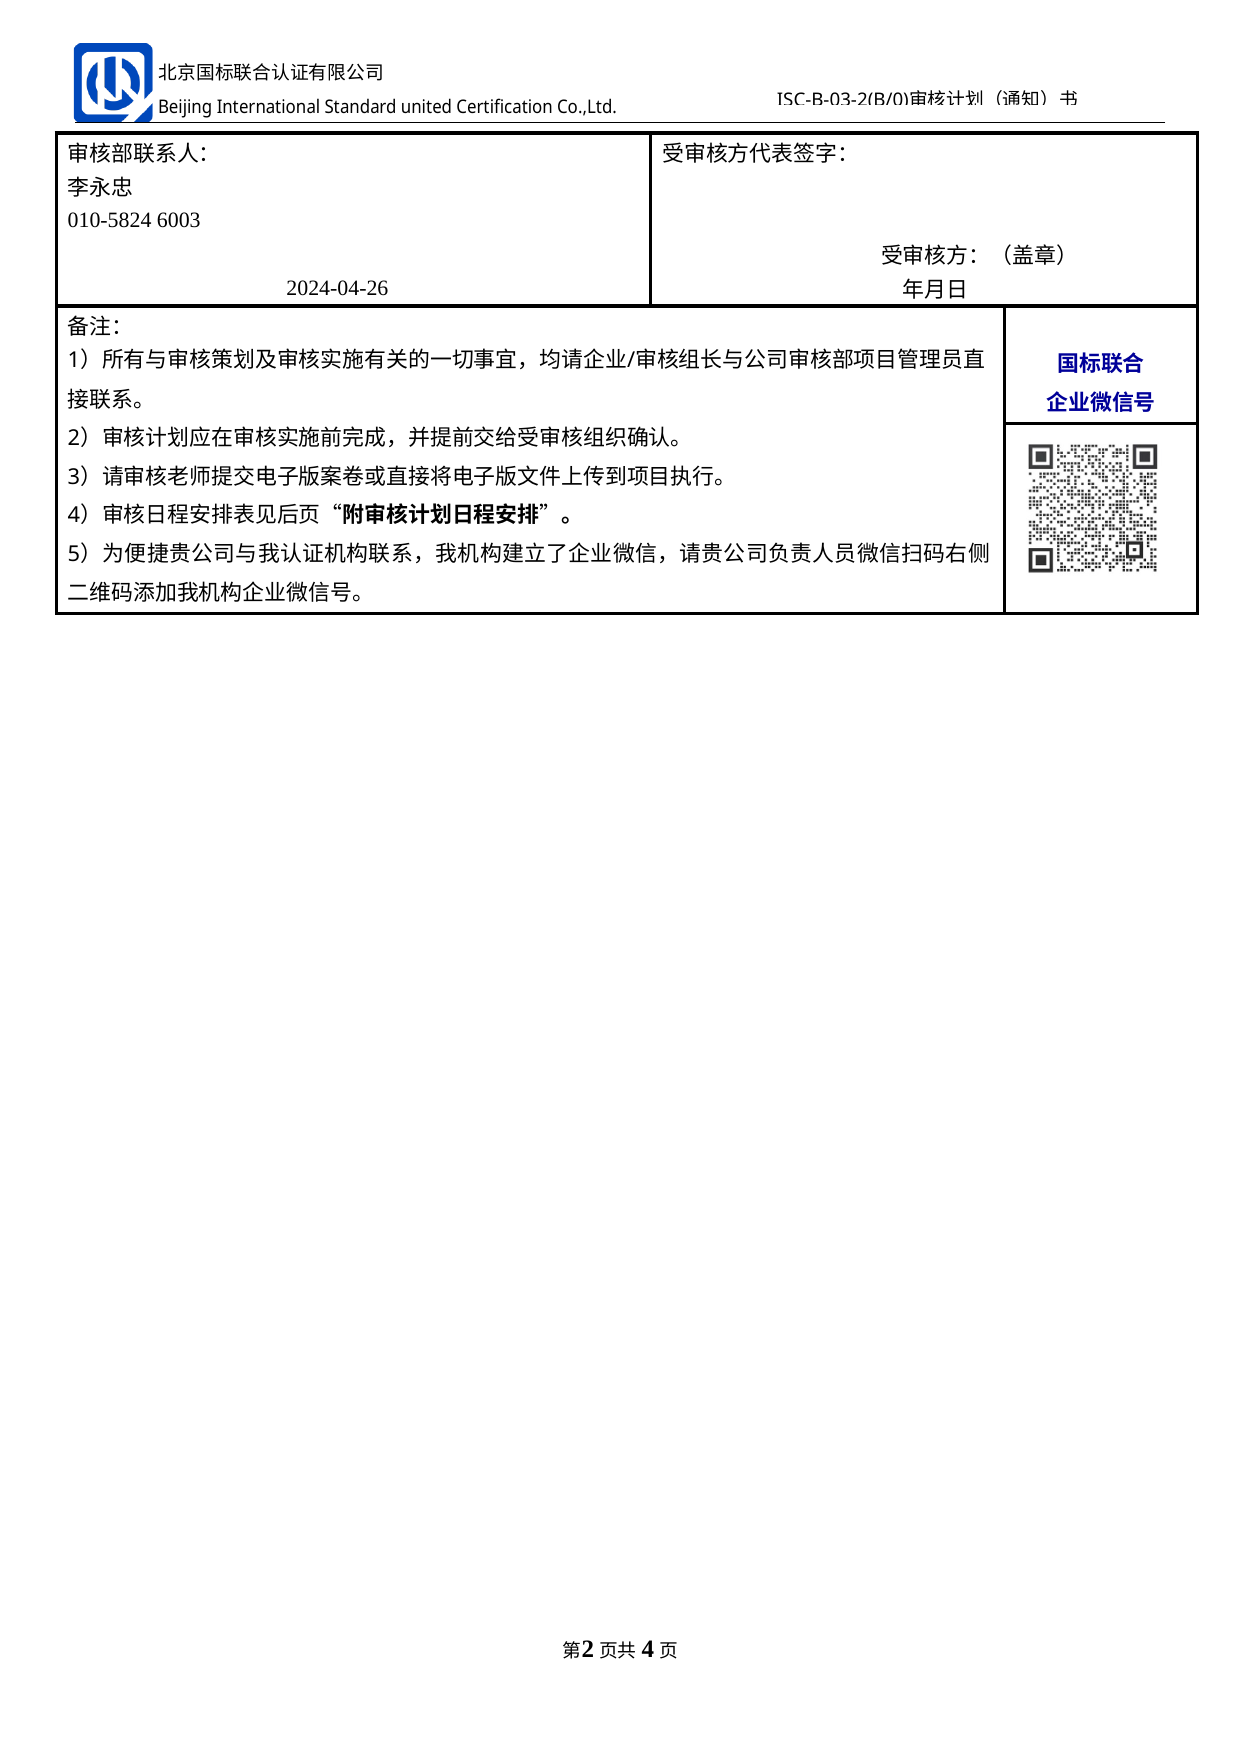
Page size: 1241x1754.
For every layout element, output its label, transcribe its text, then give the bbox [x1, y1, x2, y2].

table_cell 受审核方代表签字： 受审核方：（盖章） 年月日 [652, 135, 1196, 304]
picture [73, 43, 153, 123]
picture [1020, 438, 1166, 582]
table_cell [1006, 425, 1196, 612]
table_cell 备注： 1）所有与审核策划及审核实施有关的一切事宜，均请企业/审核组长与公司审核部项目管理员直接联系。 2）审核计划应在审核实施前完成，并提前交给受审核组织确认。 3）请审核老师提交电子版案卷或直接将电子版文件上传到项目执行。 4）审核日程安排表见后页“附审核计划日程安排”。 5）为便捷贵公司与我认证机构联系，我机构建立了企业微信，请贵公司负责人员微信扫码右侧二维码添加我机构企业微信号。 [58, 308, 1003, 612]
table_cell 审核部联系人： 李永忠 010-5824 6003 2024-04-26 [58, 135, 649, 304]
table_cell 国标联合 企业微信号 [1006, 308, 1196, 422]
